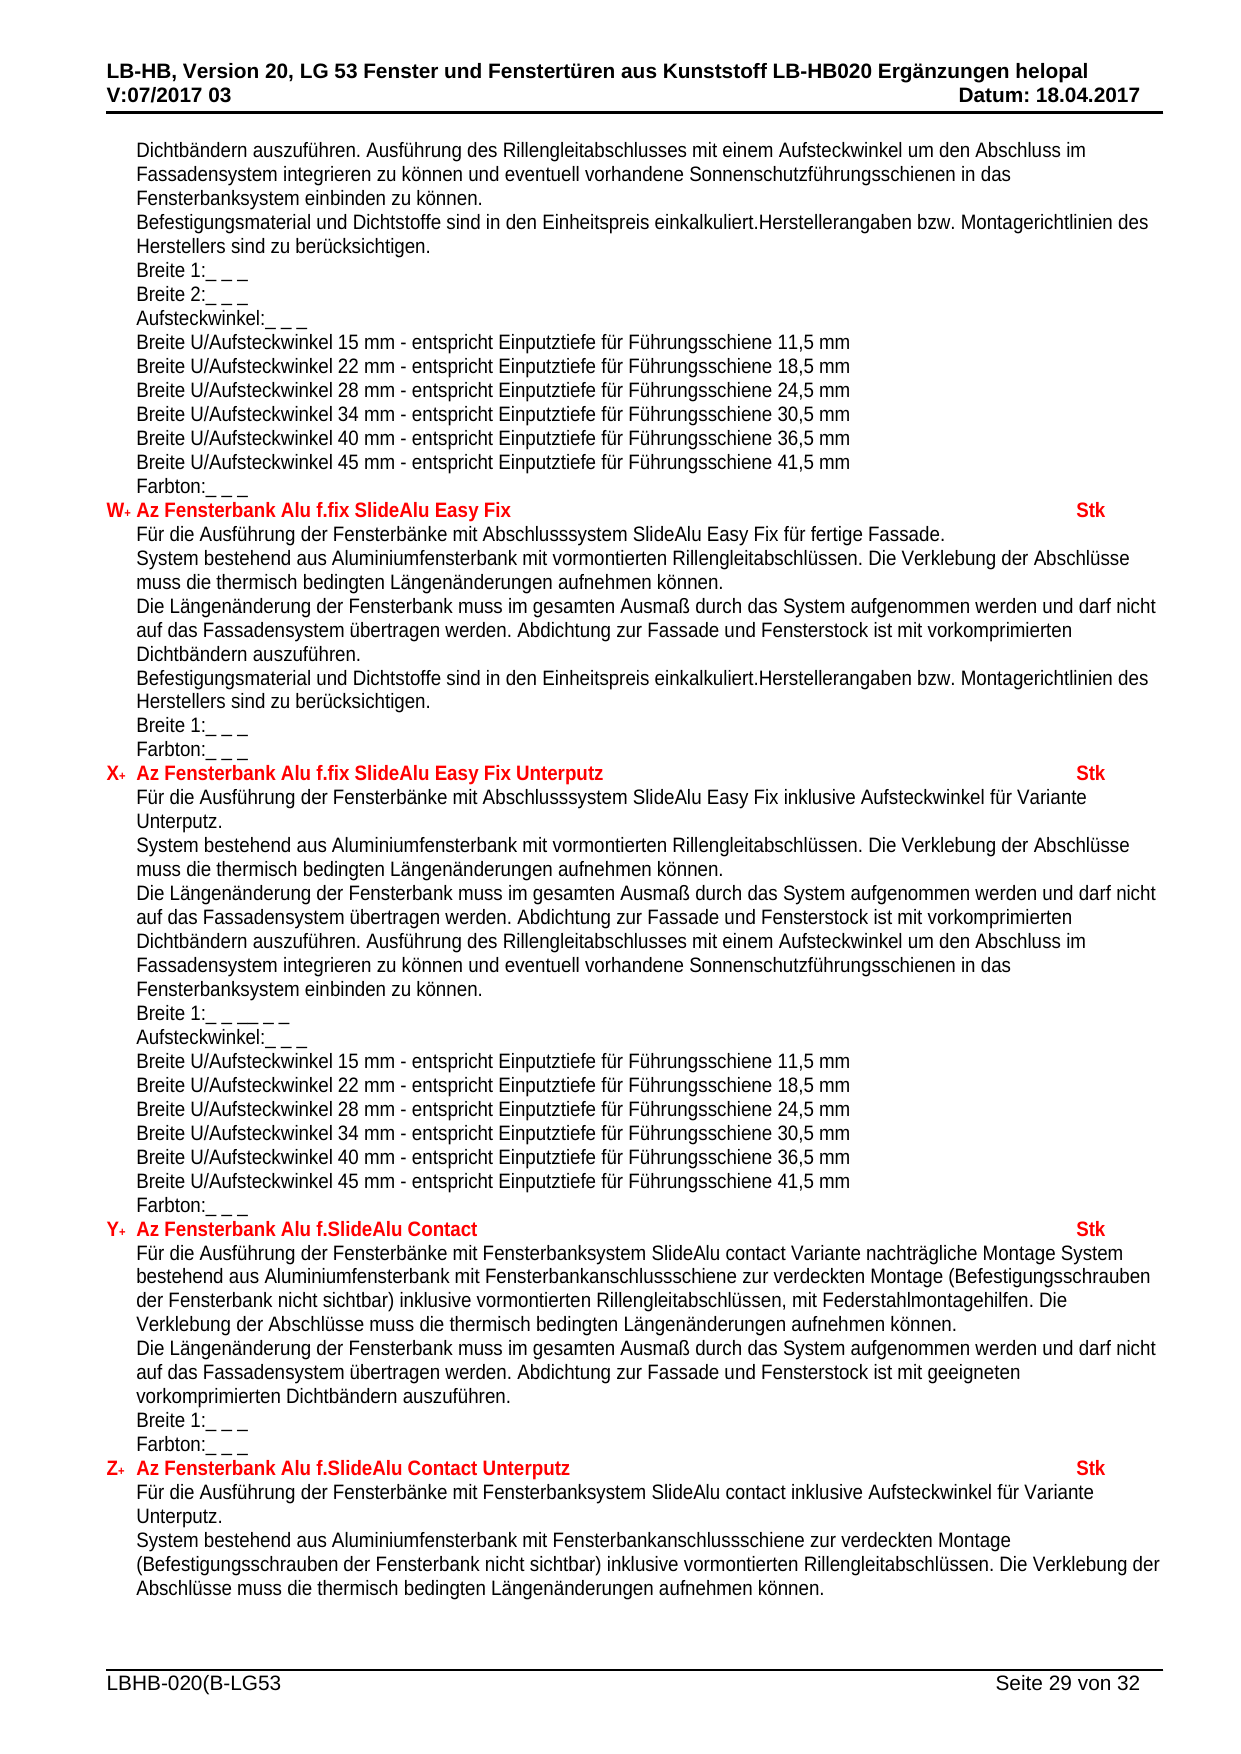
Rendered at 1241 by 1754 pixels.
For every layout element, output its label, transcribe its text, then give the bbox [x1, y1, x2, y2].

text W+ Az Fensterbank Alu f.fix SlideAlu Easy Fix Stk [106, 498, 1163, 522]
text Die Längenänderung der Fensterbank muss im gesamten Ausmaß durch das System aufgenommen werden und darf nicht auf das Fassadensystem übertragen werden. Abdichtung zur Fassade und Fensterstock ist mit geeigneten vorkomprimierten Dichtbändern auszuführen. [136, 1336, 1163, 1408]
text Breite U/Aufsteckwinkel 22 mm - entspricht Einputztiefe für Führungsschiene 18,5 mm [136, 1073, 1163, 1097]
text Breite U/Aufsteckwinkel 34 mm - entspricht Einputztiefe für Führungsschiene 30,5 mm [136, 1121, 1163, 1144]
text Die Längenänderung der Fensterbank muss im gesamten Ausmaß durch das System aufgenommen werden und darf nicht auf das Fassadensystem übertragen werden. Abdichtung zur Fassade und Fensterstock ist mit vorkomprimierten Dichtbändern auszuführen. [136, 593, 1163, 665]
text System bestehend aus Aluminiumfensterbank mit vormontierten Rillengleitabschlüssen. Die Verklebung der Abschlüsse muss die thermisch bedingten Längenänderungen aufnehmen können. [136, 546, 1163, 593]
text Z+ Az Fensterbank Alu f.SlideAlu Contact Unterputz Stk [106, 1456, 1163, 1480]
text Y+ Az Fensterbank Alu f.SlideAlu Contact Stk [106, 1216, 1163, 1240]
text Breite U/Aufsteckwinkel 40 mm - entspricht Einputztiefe für Führungsschiene 36,5 mm [136, 426, 1163, 450]
text System bestehend aus Aluminiumfensterbank mit vormontierten Rillengleitabschlüssen. Die Verklebung der Abschlüsse muss die thermisch bedingten Längenänderungen aufnehmen können. [136, 833, 1163, 881]
text Breite U/Aufsteckwinkel 22 mm - entspricht Einputztiefe für Führungsschiene 18,5 mm [136, 354, 1163, 378]
text Breite U/Aufsteckwinkel 40 mm - entspricht Einputztiefe für Führungsschiene 36,5 mm [136, 1144, 1163, 1168]
text Für die Ausführung der Fensterbänke mit Abschlusssystem SlideAlu Easy Fix für fertige Fassade. [136, 522, 1163, 546]
text Für die Ausführung der Fensterbänke mit Fensterbanksystem SlideAlu contact inklusive Aufsteckwinkel für Variante Unterputz. [136, 1480, 1163, 1528]
text Aufsteckwinkel:_ _ _ [136, 1025, 1163, 1049]
text Breite U/Aufsteckwinkel 34 mm - entspricht Einputztiefe für Führungsschiene 30,5 mm [136, 402, 1163, 426]
text Breite 1:_ _ _ [136, 1408, 1163, 1432]
text Breite U/Aufsteckwinkel 15 mm - entspricht Einputztiefe für Führungsschiene 11,5 mm [136, 330, 1163, 354]
text X+ Az Fensterbank Alu f.fix SlideAlu Easy Fix Unterputz Stk [106, 761, 1163, 785]
text Farbton:_ _ _ [136, 1432, 1163, 1456]
text Befestigungsmaterial und Dichtstoffe sind in den Einheitspreis einkalkuliert.Herstellerangaben bzw. Montagerichtlinien des Herstellers sind zu berücksichtigen. [136, 665, 1163, 713]
text Breite U/Aufsteckwinkel 45 mm - entspricht Einputztiefe für Führungsschiene 41,5 mm [136, 1168, 1163, 1192]
text Breite 1:_ _ __ _ _ [136, 1001, 1163, 1025]
text Breite U/Aufsteckwinkel 28 mm - entspricht Einputztiefe für Führungsschiene 24,5 mm [136, 378, 1163, 402]
text Farbton:_ _ _ [136, 737, 1163, 761]
text Befestigungsmaterial und Dichtstoffe sind in den Einheitspreis einkalkuliert.Herstellerangaben bzw. Montagerichtlinien des Herstellers sind zu berücksichtigen. [136, 210, 1163, 258]
text Für die Ausführung der Fensterbänke mit Abschlusssystem SlideAlu Easy Fix inklusive Aufsteckwinkel für Variante Unterputz. [136, 785, 1163, 833]
text Breite U/Aufsteckwinkel 15 mm - entspricht Einputztiefe für Führungsschiene 11,5 mm [136, 1049, 1163, 1073]
text Für die Ausführung der Fensterbänke mit Fensterbanksystem SlideAlu contact Variante nachträgliche Montage System bestehend aus Aluminiumfensterbank mit Fensterbankanschlussschiene zur verdeckten Montage (Befestigungsschrauben der Fensterbank nicht sichtbar) inklusive vormontierten Rillengleitabschlüssen, mit Federstahlmontagehilfen. Die Verklebung der Abschlüsse muss die thermisch bedingten Längenänderungen aufnehmen können. [136, 1240, 1163, 1336]
text Breite 1:_ _ _ [136, 713, 1163, 737]
text System bestehend aus Aluminiumfensterbank mit Fensterbankanschlussschiene zur verdeckten Montage (Befestigungsschrauben der Fensterbank nicht sichtbar) inklusive vormontierten Rillengleitabschlüssen. Die Verklebung der Abschlüsse muss die thermisch bedingten Längenänderungen aufnehmen können. [136, 1528, 1163, 1600]
text Breite U/Aufsteckwinkel 45 mm - entspricht Einputztiefe für Führungsschiene 41,5 mm [136, 450, 1163, 474]
text Breite U/Aufsteckwinkel 28 mm - entspricht Einputztiefe für Führungsschiene 24,5 mm [136, 1097, 1163, 1121]
text Farbton:_ _ _ [136, 1192, 1163, 1216]
text Aufsteckwinkel:_ _ _ [136, 306, 1163, 330]
text Breite 1:_ _ _ [136, 258, 1163, 282]
text Farbton:_ _ _ [136, 474, 1163, 498]
text Breite 2:_ _ _ [136, 282, 1163, 306]
